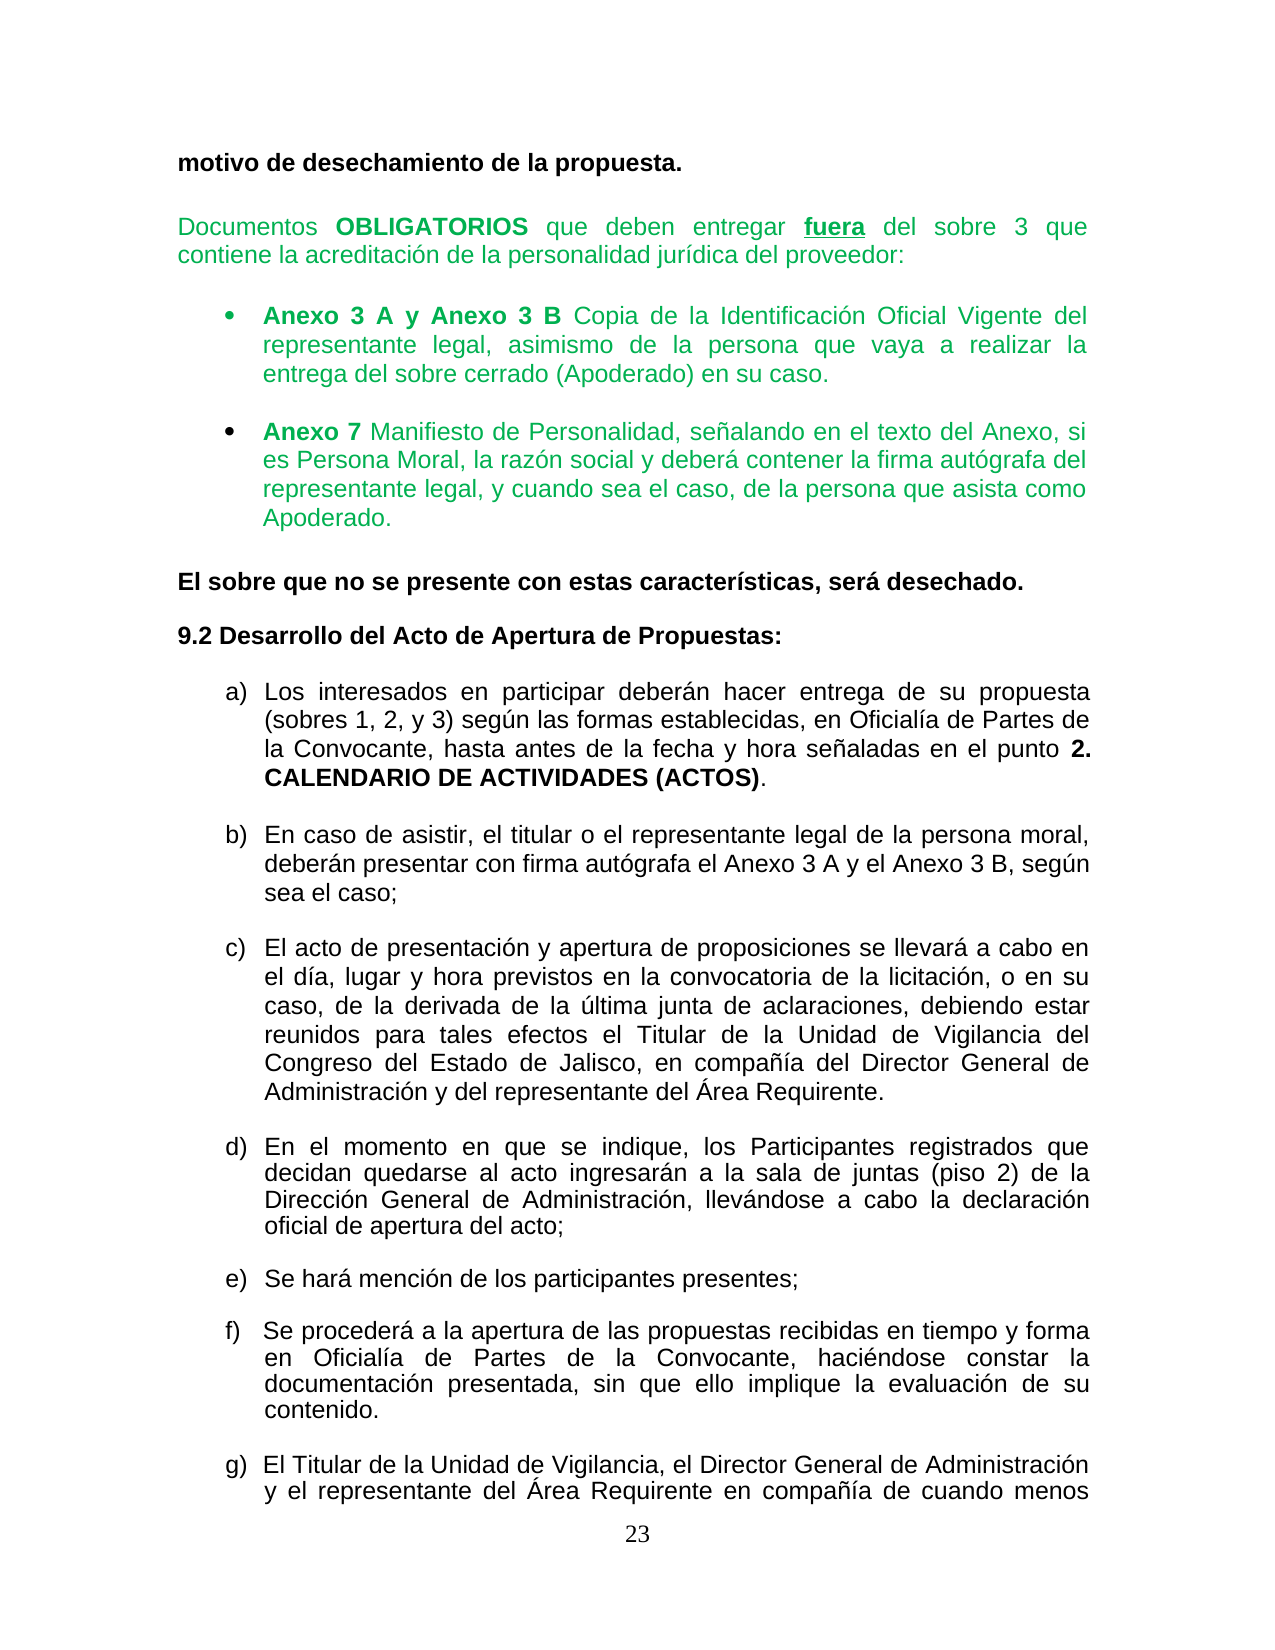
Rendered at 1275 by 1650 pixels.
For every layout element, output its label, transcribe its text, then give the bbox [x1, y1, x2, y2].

list Se procederá a la apertura de las propuestas recibidas en tiempo y forma en Oficialía de Partes de la Convocante, haciéndose constar la documentación presentada, sin que ello implique la evaluación de su contenido. [225, 1319, 1091, 1424]
list En caso de asistir, el titular o el representante legal de la persona moral, deberán presentar con firma autógrafa el Anexo 3 A y el Anexo 3 B, según sea el caso; [225, 821, 1092, 907]
list En el momento en que se indique, los Participantes registrados que decidan quedarse al acto ingresarán a la sala de juntas (piso 2) de la Dirección General de Administración, llevándose a cabo la declaración oficial de apertura del acto; [225, 1135, 1091, 1240]
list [225, 1452, 1091, 1505]
list Anexo 3 A y Anexo 3 B Copia de la Identificación Oficial Vigente del representante legal, asimismo de la persona que vaya a realizar la entrega del sobre cerrado (Apoderado) en su caso. [225, 301, 1088, 388]
list Se hará mención de los participantes presentes; [225, 1266, 1100, 1292]
list El acto de presentación y apertura de proposiciones se llevará a cabo en el día, lugar y hora previstos en la convocatoria de la licitación, o en su caso, de la derivada de la última junta de aclaraciones, debiendo estar reunidos para tales efectos el Titular de la Unidad de Vigilancia del Congreso del Estado de Jalisco, en compañía del Director General de Administración y del representante del Área Requirente. [225, 933, 1091, 1106]
text El sobre que no se presente con estas características, será desechado. [177, 567, 1088, 596]
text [177, 148, 1088, 176]
text 9.2 Desarrollo del Acto de Apertura de Propuestas: [177, 621, 1098, 649]
list Los interesados en participar deberán hacer entrega de su propuesta (sobres 1, 2, y 3) según las formas establecidas, en Oficialía de Partes de la Convocante, hasta antes de la fecha y hora señaladas en el punto 2. CALENDARIO DE ACTIVIDADES (ACTOS). [225, 677, 1092, 792]
text Documentos OBLIGATORIOS que deben entregar fuera del sobre 3 que contiene la acreditación de la personalidad jurídica del proveedor: [177, 212, 1088, 269]
list Anexo 7 Manifiesto de Personalidad, señalando en el texto del Anexo, si es Persona Moral, la razón social y deberá contener la firma autógrafa del representante legal, y cuando sea el caso, de la persona que asista como Apoderado. [225, 416, 1088, 532]
